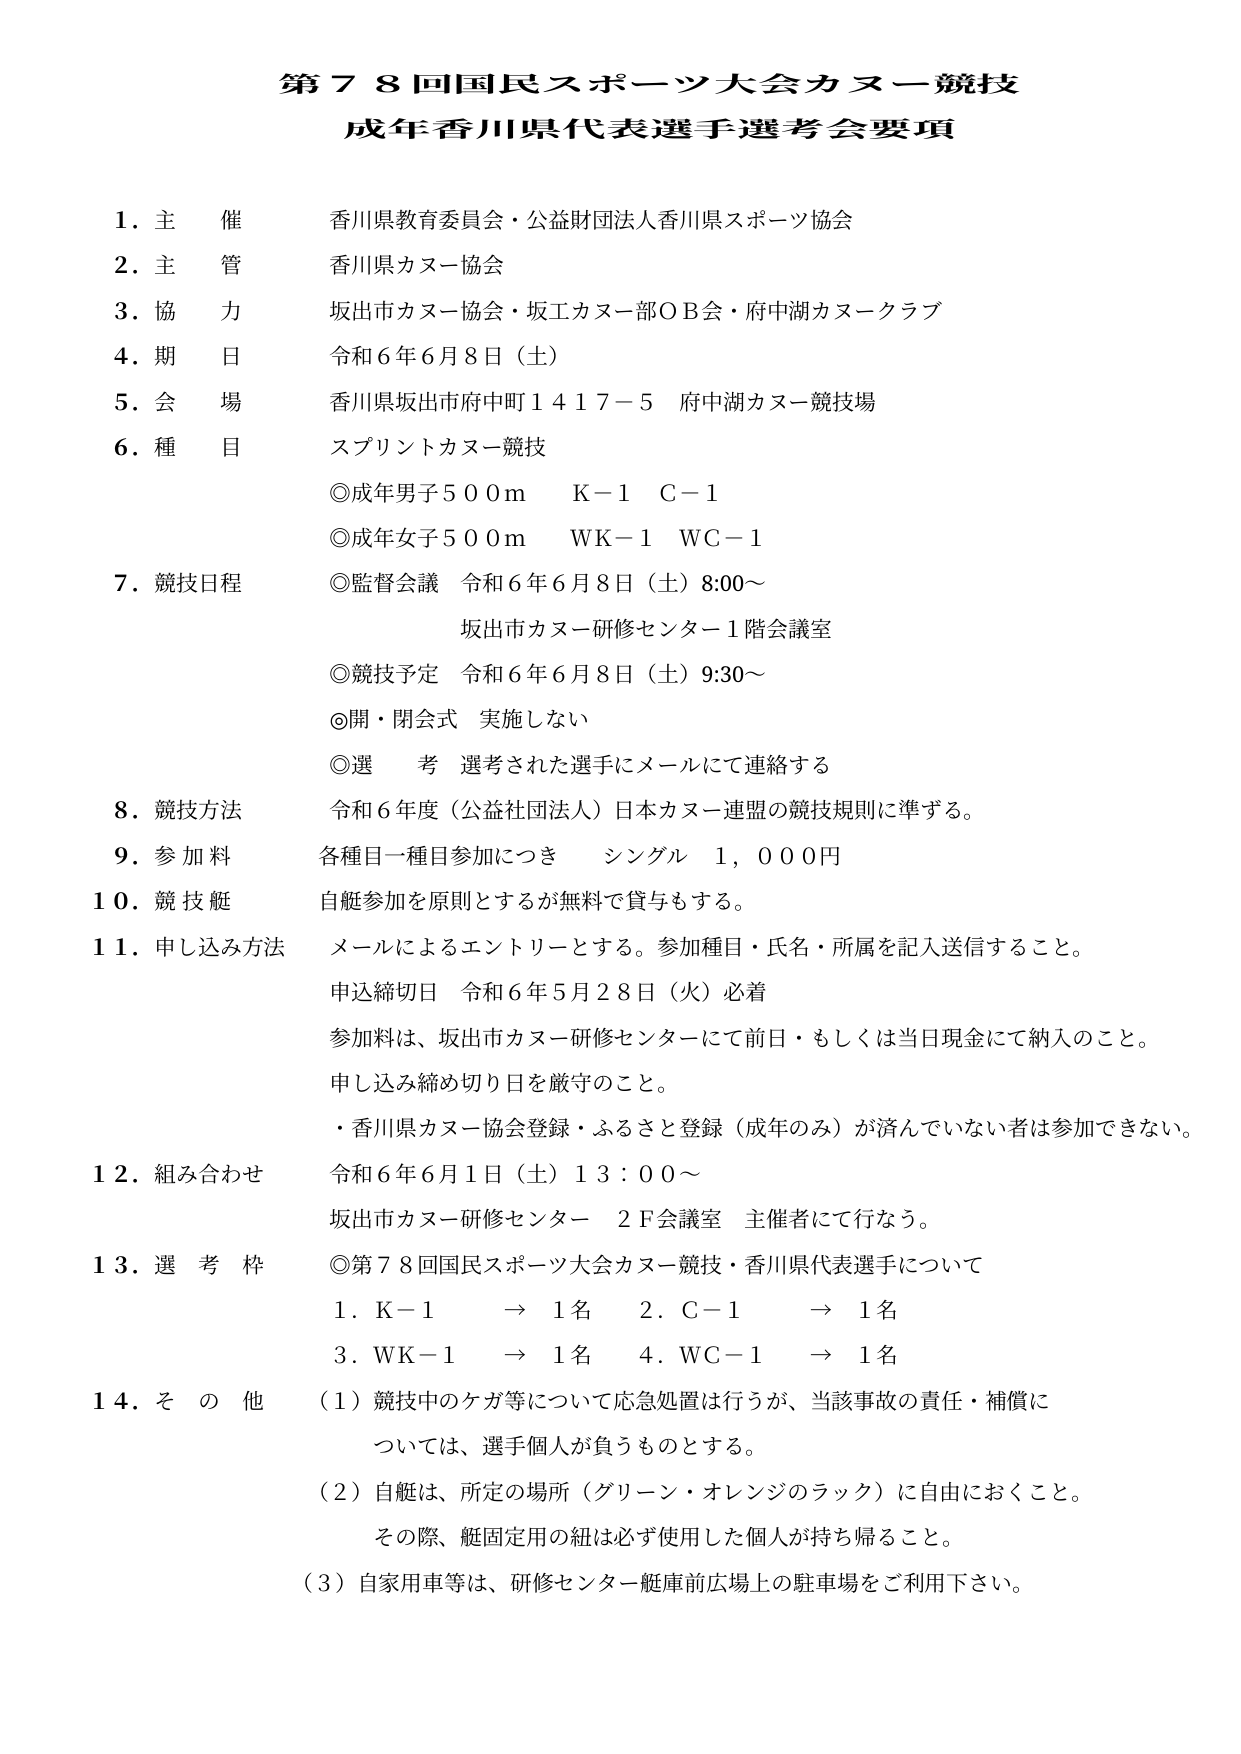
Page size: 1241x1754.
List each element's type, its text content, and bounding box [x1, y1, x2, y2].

text ◎成年男子５００ｍ Ｋ－１ Ｃ－１ [89, 469, 1211, 514]
text ４．期 日 令和６年６月８日（土） [89, 332, 1211, 378]
text ・香川県カヌー協会登録・ふるさと登録（成年のみ）が済んでいない者は参加できない。 [89, 1104, 1211, 1150]
text ２．主 管 香川県カヌー協会 [89, 242, 1211, 287]
text ５．会 場 香川県坂出市府中町１４１７－５ 府中湖カヌー競技場 [89, 378, 1211, 423]
text 参加料は、坂出市カヌー研修センターにて前日・もしくは当日現金にて納入のこと。 [89, 1014, 1211, 1059]
text １２．組み合わせ 令和６年６月１日（土）１３：００～ [89, 1150, 1211, 1195]
text １４．そ の 他 （１）競技中のケガ等について応急処置は行うが、当該事故の責任・補償に [89, 1377, 1211, 1422]
text 坂出市カヌー研修センター１階会議室 [89, 605, 1211, 650]
text 申込締切日 令和６年５月２８日（火）必着 [89, 968, 1211, 1014]
text （２）自艇は、所定の場所（グリーン・オレンジのラック）に自由におくこと。 [89, 1468, 1211, 1513]
text 坂出市カヌー研修センター ２Ｆ会議室 主催者にて行なう。 [89, 1195, 1211, 1241]
text ６．種 目 スプリントカヌー競技 [89, 423, 1211, 469]
text 申し込み締め切り日を厳守のこと。 [89, 1059, 1211, 1104]
text 第７８回国民スポーツ大会カヌー競技 [89, 60, 1211, 105]
text ９．参 加 料 各種目一種目参加につき シングル １，０００円 [89, 832, 1211, 877]
text ３．ＷＫ－１ → １名 ４．ＷＣ－１ → １名 [89, 1332, 1211, 1377]
text １０．競 技 艇 自艇参加を原則とするが無料で貸与もする。 [89, 877, 1211, 923]
text （３）自家用車等は、研修センター艇庫前広場上の駐車場をご利用下さい。 [264, 1559, 1211, 1604]
text ◎成年女子５００ｍ ＷＫ－１ ＷＣ－１ [89, 514, 1211, 559]
text １３．選 考 枠 ◎第７８回国民スポーツ大会カヌー競技・香川県代表選手について [89, 1241, 1211, 1286]
text ◎選 考 選考された選手にメールにて連絡する [89, 741, 1211, 787]
text １．Ｋ－１ → １名 ２．Ｃ－１ → １名 [89, 1286, 1211, 1332]
text その際、艇固定用の紐は必ず使用した個人が持ち帰ること。 [89, 1513, 1211, 1559]
text １１．申し込み方法 メールによるエントリーとする。参加種目・氏名・所属を記入送信すること。 [89, 923, 1211, 968]
text ついては、選手個人が負うものとする。 [89, 1422, 1211, 1468]
text ７．競技日程 ◎監督会議 令和６年６月８日（土）8:00～ [111, 559, 1211, 605]
text ８．競技方法 令和６年度（公益社団法人）日本カヌー連盟の競技規則に準ずる。 [89, 787, 1211, 832]
text ３．協 力 坂出市カヌー協会・坂工カヌー部ＯＢ会・府中湖カヌークラブ [89, 287, 1211, 332]
text １．主 催 香川県教育委員会・公益財団法人香川県スポーツ協会 [89, 196, 1211, 242]
text ◎開・閉会式 実施しない [89, 696, 1211, 741]
text 成年香川県代表選手選考会要項 [89, 105, 1211, 151]
text ◎競技予定 令和６年６月８日（土）9:30～ [89, 650, 1211, 696]
